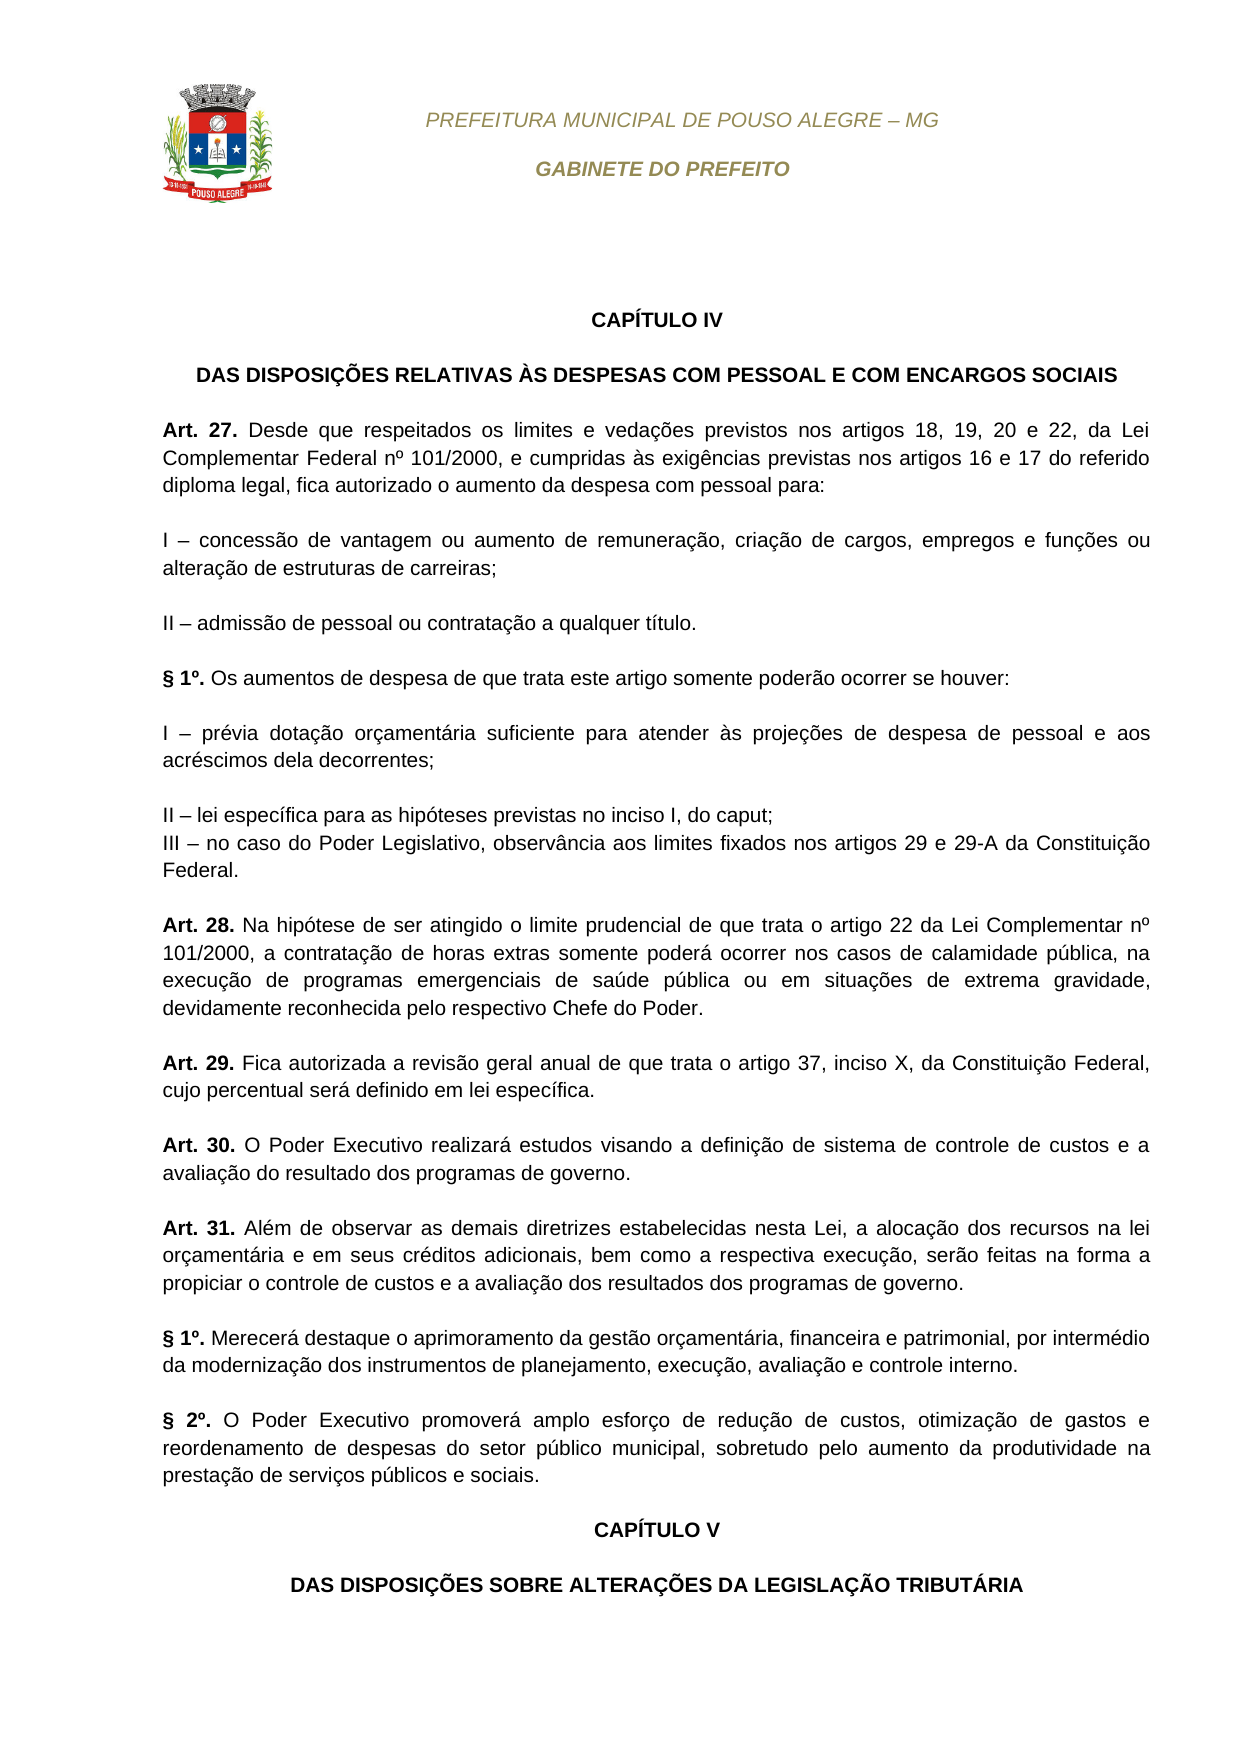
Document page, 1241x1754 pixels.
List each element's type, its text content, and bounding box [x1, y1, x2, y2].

text § 2º. O Poder Executivo promoverá amplo esforço de redução de custos, otimização de gastos e reordenamento de despesas do setor público municipal, sobretudo pelo aumento da produtividade na prestação de serviços públicos e sociais. [162, 1408, 1152, 1487]
text CAPÍTULO V [162, 1518, 1152, 1542]
text I – concessão de vantagem ou aumento de remuneração, criação de cargos, empregos e funções ou alteração de estruturas de carreiras; [162, 528, 1152, 580]
picture [162, 84, 273, 203]
text II – admissão de pessoal ou contratação a qualquer título. [162, 611, 1152, 635]
text Art. 27. Desde que respeitados os limites e vedações previstos nos artigos 18, 19, 20 e 22, da Lei Complementar Federal nº 101/2000, e cumpridas às exigências previstas nos artigos 16 e 17 do referido diploma legal, fica autorizado o aumento da despesa com pessoal para: [162, 418, 1152, 497]
text II – lei específica para as hipóteses previstas no inciso I, do caput; [162, 803, 1152, 827]
text Art. 28. Na hipótese de ser atingido o limite prudencial de que trata o artigo 22 da Lei Complementar nº 101/2000, a contratação de horas extras somente poderá ocorrer nos casos de calamidade pública, na execução de programas emergenciais de saúde pública ou em situações de extrema gravidade, devidamente reconhecida pelo respectivo Chefe do Poder. [162, 913, 1152, 1020]
text I – prévia dotação orçamentária suficiente para atender às projeções de despesa de pessoal e aos acréscimos dela decorrentes; [162, 721, 1152, 772]
text DAS DISPOSIÇÕES SOBRE ALTERAÇÕES DA LEGISLAÇÃO TRIBUTÁRIA [162, 1573, 1152, 1597]
text § 1º. Os aumentos de despesa de que trata este artigo somente poderão ocorrer se houver: [162, 666, 1152, 690]
text DAS DISPOSIÇÕES RELATIVAS ÀS DESPESAS COM PESSOAL E COM ENCARGOS SOCIAIS [162, 363, 1152, 387]
text III – no caso do Poder Legislativo, observância aos limites fixados nos artigos 29 e 29-A da Constituição Federal. [162, 831, 1152, 882]
text CAPÍTULO IV [162, 308, 1152, 332]
text Art. 30. O Poder Executivo realizará estudos visando a definição de sistema de controle de custos e a avaliação do resultado dos programas de governo. [162, 1133, 1152, 1185]
text Art. 29. Fica autorizada a revisão geral anual de que trata o artigo 37, inciso X, da Constituição Federal, cujo percentual será definido em lei específica. [162, 1051, 1152, 1102]
text § 1º. Merecerá destaque o aprimoramento da gestão orçamentária, financeira e patrimonial, por intermédio da modernização dos instrumentos de planejamento, execução, avaliação e controle interno. [162, 1326, 1152, 1377]
text Art. 31. Além de observar as demais diretrizes estabelecidas nesta Lei, a alocação dos recursos na lei orçamentária e em seus créditos adicionais, bem como a respectiva execução, serão feitas na forma a propiciar o controle de custos e a avaliação dos resultados dos programas de governo. [162, 1216, 1152, 1295]
